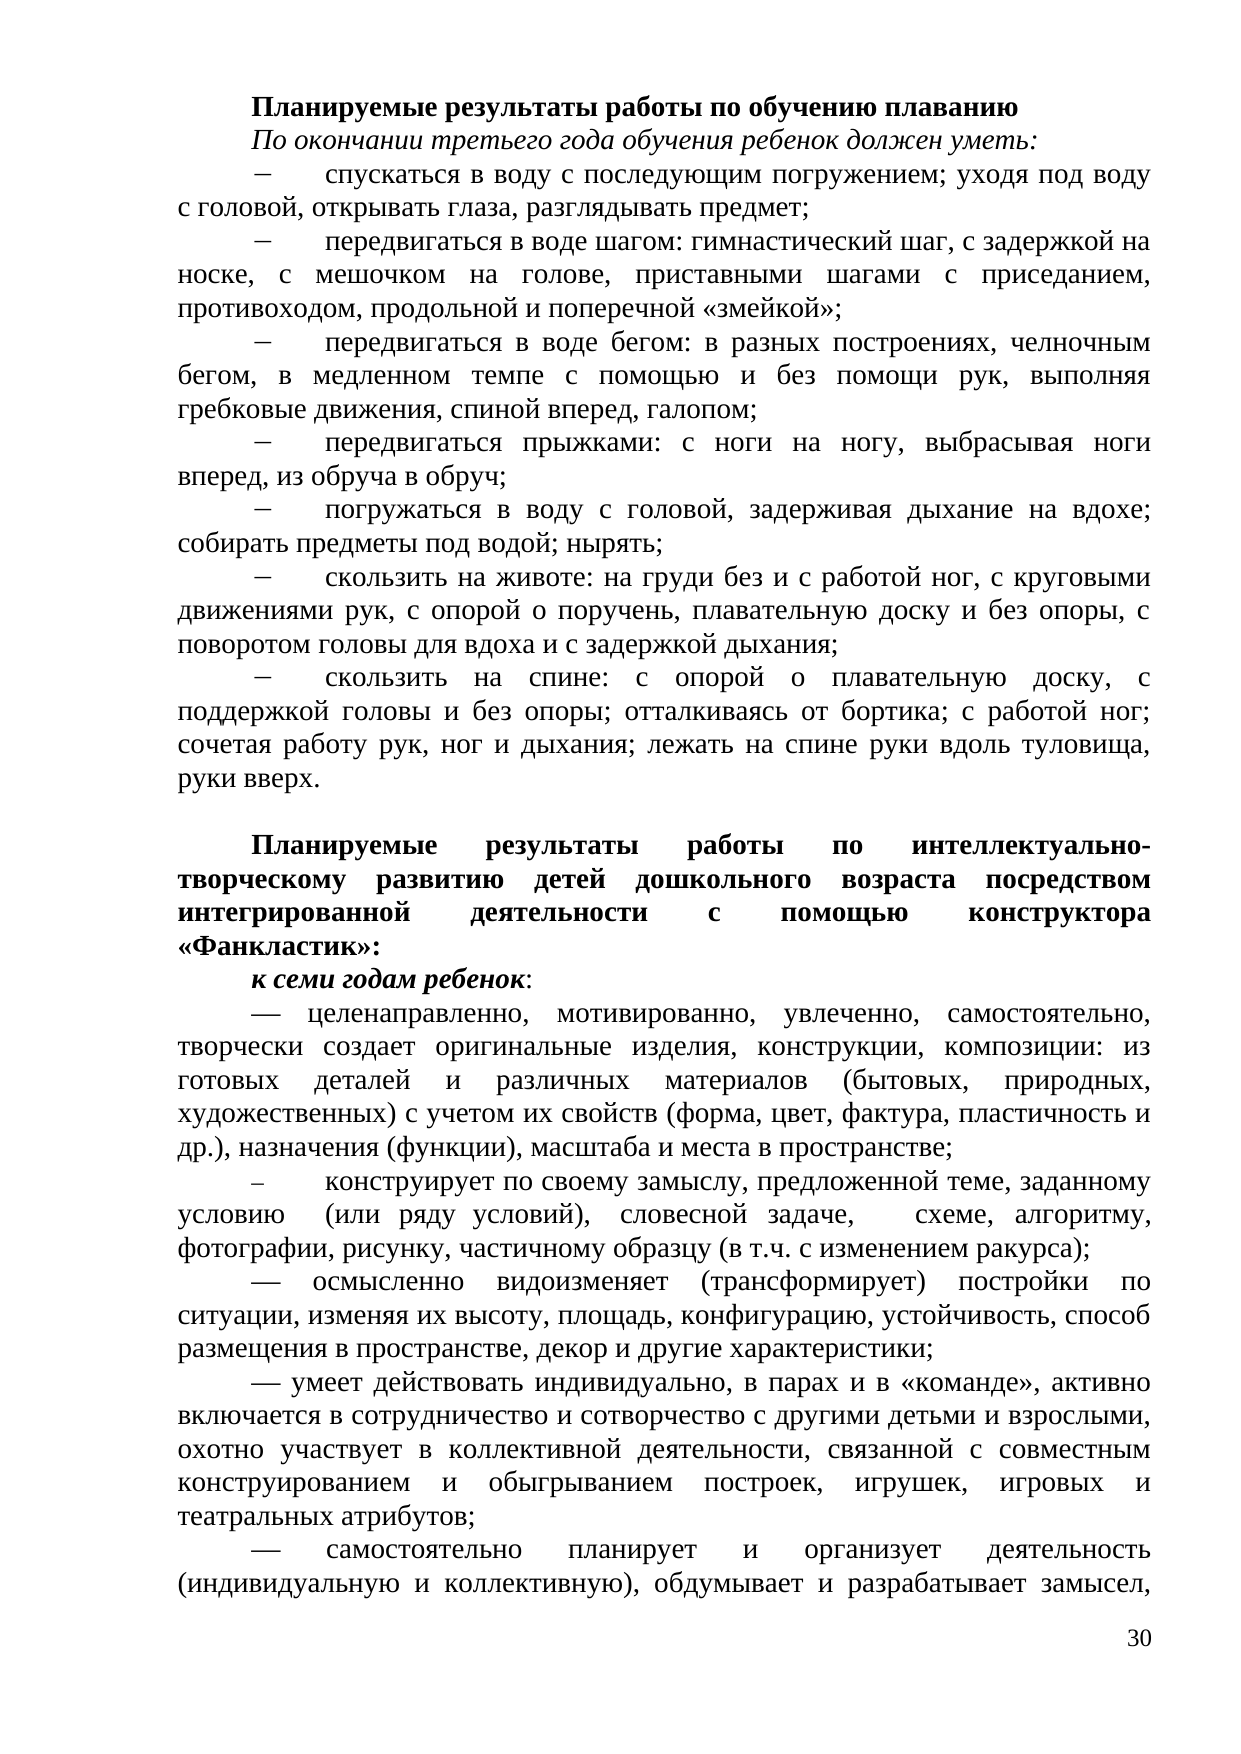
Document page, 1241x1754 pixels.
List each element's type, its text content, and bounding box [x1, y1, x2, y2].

list передвигаться в воде шагом: гимнастический шаг, с задержкой на носке, с мешочком на голове, приставными шагами с приседанием, противоходом, продольной и поперечной «змейкой»; [177, 223, 1152, 324]
text к семи годам ребенок: [177, 961, 1152, 995]
list спускаться в воду с последующим погружением; уходя под воду с головой, открывать глаза, разглядывать предмет; [177, 156, 1152, 223]
text По окончании третьего года обучения ребенок должен уметь: [177, 122, 1152, 156]
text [177, 1532, 1152, 1599]
list скользить на животе: на груди без и с работой ног, с круговыми движениями рук, с опорой о поручень, плавательную доску и без опоры, с поворотом головы для вдоха и с задержкой дыхания; [177, 559, 1152, 659]
text Планируемые результаты работы по обучению плаванию [177, 89, 1152, 122]
text — целенаправленно, мотивированно, увлеченно, самостоятельно, творчески создает оригинальные изделия, конструкции, композиции: из готовых деталей и различных материалов (бытовых, природных, художественных) с учетом их свойств (форма, цвет, фактура, пластичность и др.), назначения (функции), масштаба и места в пространстве; [177, 995, 1152, 1163]
text — осмысленно видоизменяет (трансформирует) постройки по ситуации, изменяя их высоту, площадь, конфигурацию, устойчивость, способ размещения в пространстве, декор и другие характеристики; [177, 1263, 1152, 1364]
text Планируемые результаты работы по интеллектуально-творческому развитию детей дошкольного возраста посредством интегрированной деятельности с помощью конструктора «Фанкластик»: [177, 827, 1152, 961]
list конструирует по своему замыслу, предложенной теме, заданному условию (или ряду условий), словесной задаче, схеме, алгоритму, фотографии, рисунку, частичному образцу (в т.ч. с изменением ракурса); [177, 1163, 1152, 1263]
text — умеет действовать индивидуально, в парах и в «команде», активно включается в сотрудничество и сотворчество с другими детьми и взрослыми, охотно участвует в коллективной деятельности, связанной с совместным конструированием и обыгрыванием построек, игрушек, игровых и театральных атрибутов; [177, 1364, 1152, 1532]
list передвигаться в воде бегом: в разных построениях, челночным бегом, в медленном темпе с помощью и без помощи рук, выполняя гребковые движения, спиной вперед, галопом; [177, 324, 1152, 424]
list передвигаться прыжками: с ноги на ногу, выбрасывая ноги вперед, из обруча в обруч; [177, 424, 1152, 492]
list скользить на спине: с опорой о плавательную доску, с поддержкой головы и без опоры; отталкиваясь от бортика; с работой ног; сочетая работу рук, ног и дыхания; лежать на спине руки вдоль туловища, руки вверх. [177, 659, 1152, 794]
list погружаться в воду с головой, задерживая дыхание на вдохе; собирать предметы под водой; нырять; [177, 492, 1152, 559]
